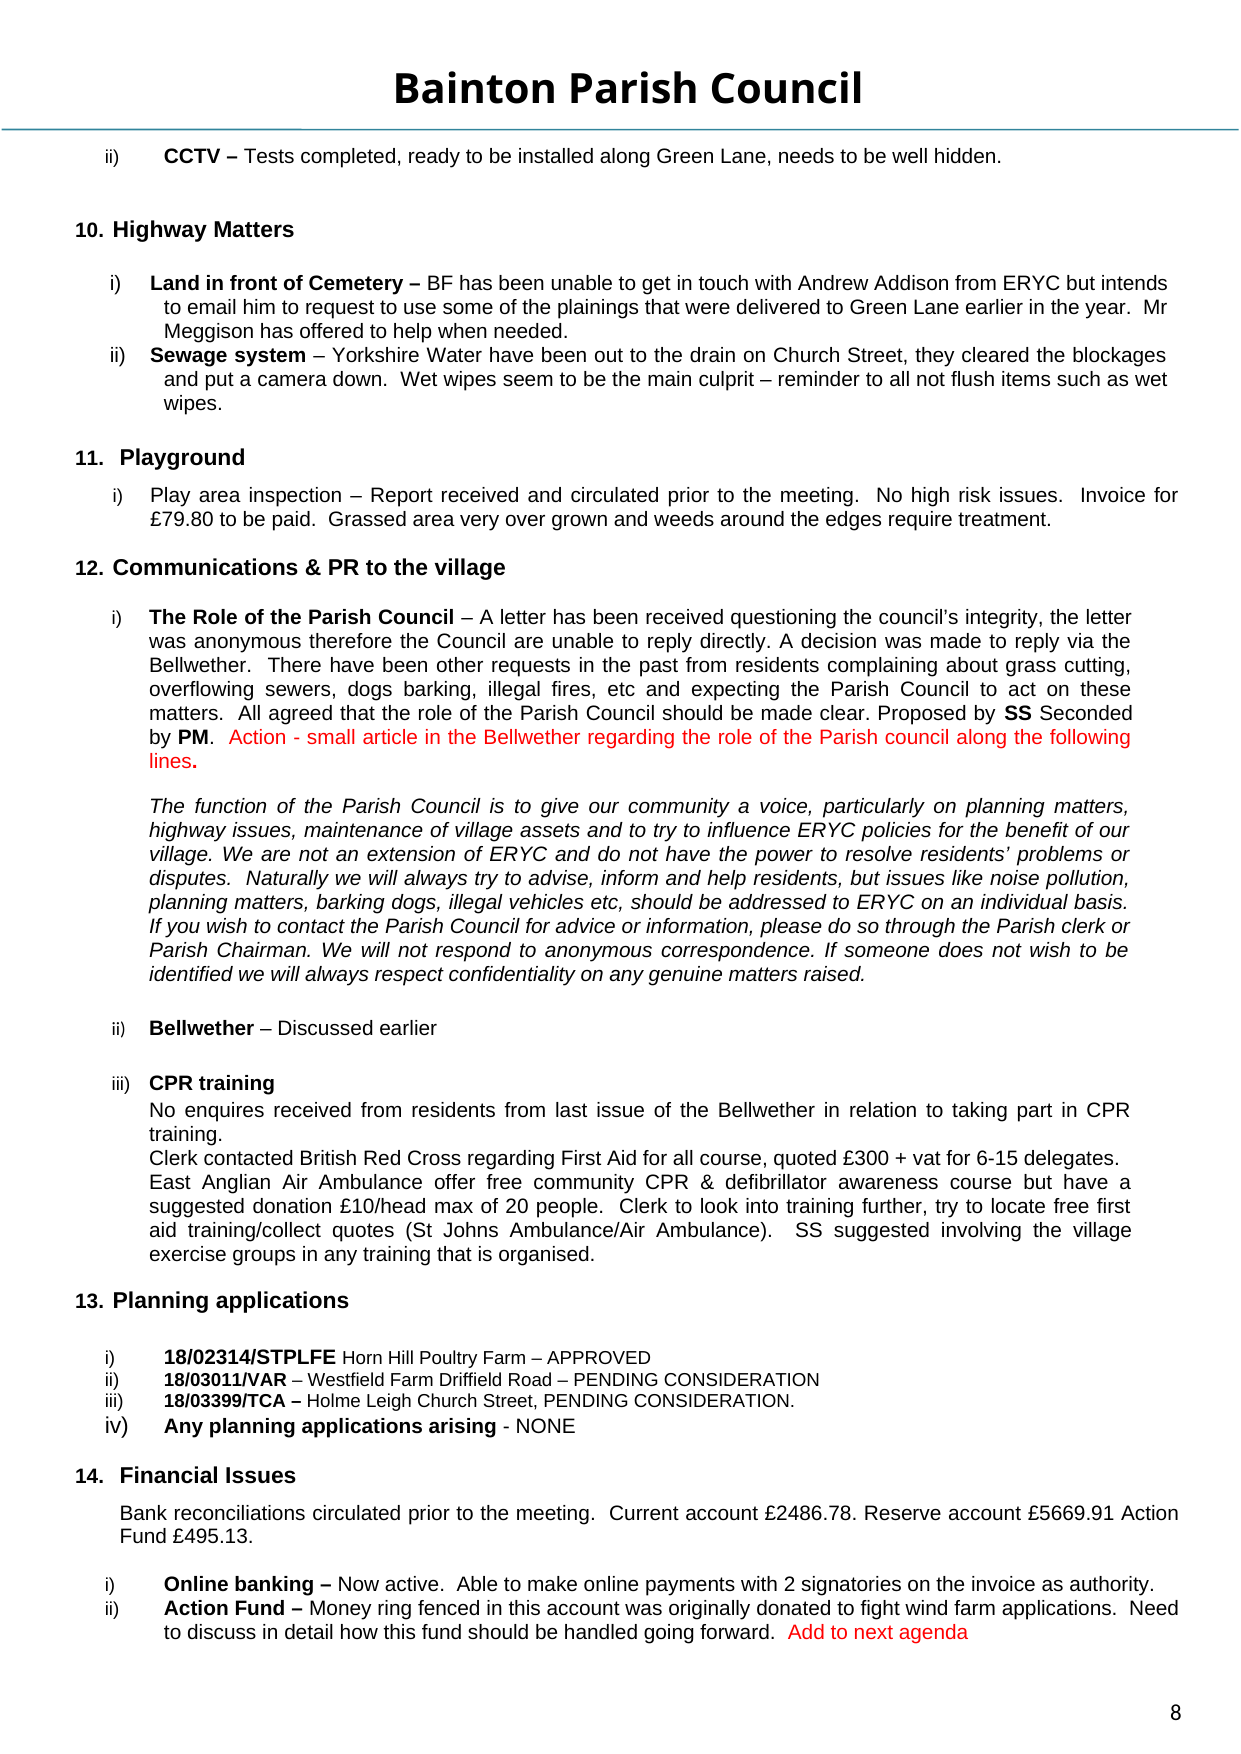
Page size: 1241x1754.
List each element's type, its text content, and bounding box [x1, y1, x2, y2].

list Highway Matters [75, 216, 1181, 242]
list East Anglian Air Ambulance offer free community CPR & defibrillator awareness course but have a suggested donation £10/head max of 20 people. Clerk to look into training further, try to locate free first aid training/collect quotes (St Johns Ambulance/Air Ambulance). SS suggested involving the village exercise groups in any training that is organised. [149, 1169, 1133, 1265]
list CPR training [111, 1071, 1133, 1095]
list Play area inspection – Report received and circulated prior to the meeting. No high risk issues. Invoice for £79.80 to be paid. Grassed area very over grown and weeds around the edges require treatment. [112, 482, 1181, 530]
list Financial Issues [75, 1462, 1181, 1488]
list The Role of the Parish Council – A letter has been received questioning the council’s integrity, the letter was anonymous therefore the Council are unable to reply directly. A decision was made to reply via the Bellwether. There have been other requests in the past from residents complaining about grass cutting, overflowing sewers, dogs barking, illegal fires, etc and expecting the Parish Council to act on these matters. All agreed that the role of the Parish Council should be made clear. Proposed by SS Seconded by PM. Action - small article in the Bellwether regarding the role of the Parish council along the following lines. [111, 605, 1133, 772]
list Land in front of Cemetery – BF has been unable to get in touch with Andrew Addison from ERYC but intends to email him to request to use some of the plainings that were delivered to Green Lane earlier in the year. Mr Meggison has offered to help when needed. [109, 271, 1169, 343]
list Planning applications [75, 1287, 1181, 1313]
list Bank reconciliations circulated prior to the meeting. Current account £2486.78. Reserve account £5669.91 Action Fund £495.13. [119, 1500, 1181, 1548]
list Any planning applications arising - NONE [104, 1412, 1181, 1438]
list 18/03011/VAR – Westfield Farm Driffield Road – PENDING CONSIDERATION [104, 1369, 1181, 1390]
list Bellwether – Discussed earlier [111, 1016, 1133, 1040]
list 18/02314/STPLFE Horn Hill Poultry Farm – APPROVED [104, 1345, 1181, 1369]
list Online banking – Now active. Able to make online payments with 2 signatories on the invoice as authority. [104, 1572, 1181, 1596]
list Communications & PR to the village [75, 554, 1169, 581]
list The function of the Parish Council is to give our community a voice, particularly on planning matters, highway issues, maintenance of village assets and to try to influence ERYC policies for the benefit of our village. We are not an extension of ERYC and do not have the power to resolve residents’ problems or disputes. Naturally we will always try to advise, inform and help residents, but issues like noise pollution, planning matters, barking dogs, illegal vehicles etc, should be addressed to ERYC on an individual basis. If you wish to contact the Parish Council for advice or information, please do so through the Parish clerk or Parish Chairman. We will not respond to anonymous correspondence. If someone does not wish to be identified we will always respect confidentiality on any genuine matters raised. [149, 794, 1133, 986]
list No enquires received from residents from last issue of the Bellwether in relation to taking part in CPR training. [149, 1098, 1133, 1146]
list Clerk contacted British Red Cross regarding First Aid for all course, quoted £300 + vat for 6-15 delegates. [149, 1146, 1133, 1169]
list CCTV – Tests completed, ready to be installed along Green Lane, needs to be well hidden. [104, 144, 1181, 168]
list Playground [75, 444, 1181, 471]
list Sewage system – Yorkshire Water have been out to the drain on Church Street, they cleared the blockages and put a camera down. Wet wipes seem to be the main culprit – reminder to all not flush items such as wet wipes. [109, 343, 1169, 415]
list Action Fund – Money ring fenced in this account was originally donated to fight wind farm applications. Need to discuss in detail how this fund should be handled going forward. Add to next agenda [104, 1596, 1181, 1644]
list 18/03399/TCA – Holme Leigh Church Street, PENDING CONSIDERATION. [104, 1390, 1181, 1412]
